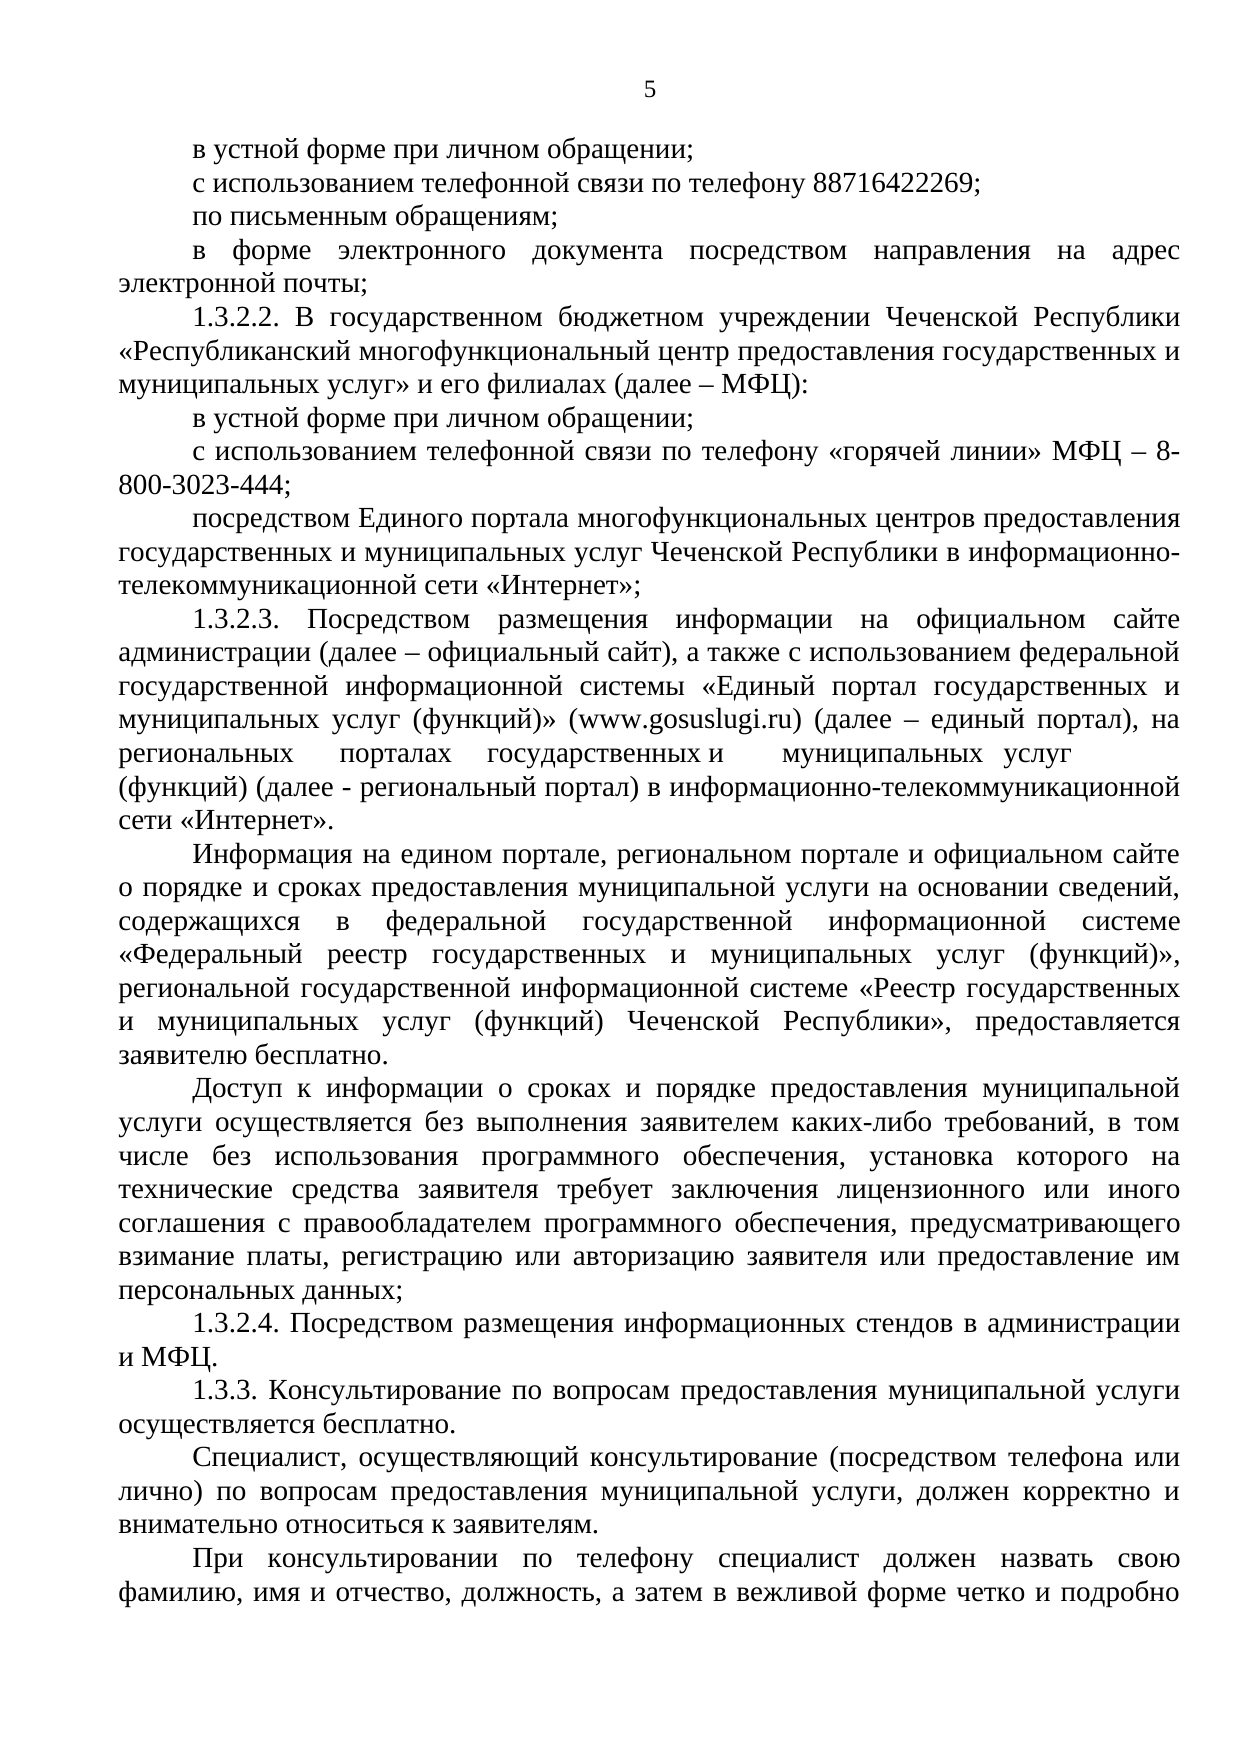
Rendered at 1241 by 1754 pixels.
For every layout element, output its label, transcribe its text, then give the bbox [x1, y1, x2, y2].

text Доступ к информации о сроках и порядке предоставления муниципальной услуги осуществляется без выполнения заявителем каких-либо требований, в том числе без использования программного обеспечения, установка которого на технические средства заявителя требует заключения лицензионного или иного соглашения с правообладателем программного обеспечения, предусматривающего взимание платы, регистрацию или авторизацию заявителя или предоставление им персональных данных; [118, 1071, 1181, 1305]
text 1.3.2.2. В государственном бюджетном учреждении Чеченской Республики «Республиканский многофункциональный центр предоставления государственных и муниципальных услуг» и его филиалах (далее – МФЦ): [118, 299, 1181, 400]
text 1.3.3. Консультирование по вопросам предоставления муниципальной услуги осуществляется бесплатно. [118, 1372, 1181, 1439]
text с использованием телефонной связи по телефону 88716422269; [118, 165, 1181, 198]
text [118, 1540, 1181, 1607]
text с использованием телефонной связи по телефону «горячей линии» МФЦ – 8-800-3023-444; [118, 433, 1181, 500]
text Специалист, осуществляющий консультирование (посредством телефона или лично) по вопросам предоставления муниципальной услуги, должен корректно и внимательно относиться к заявителям. [118, 1439, 1181, 1540]
text в устной форме при личном обращении; [118, 131, 1181, 165]
text Информация на едином портале, региональном портале и официальном сайте о порядке и сроках предоставления муниципальной услуги на основании сведений, содержащихся в федеральной государственной информационной системе «Федеральный реестр государственных и муниципальных услуг (функций)», региональной государственной информационной системе «Реестр государственных и муниципальных услуг (функций) Чеченской Республики», предоставляется заявителю бесплатно. [118, 836, 1181, 1071]
text 1.3.2.3. Посредством размещения информации на официальном сайте администрации (далее – официальный сайт), а также с использованием федеральной государственной информационной системы «Единый портал государственных и муниципальных услуг (функций)» (www.gosuslugi.ru) (далее – единый портал), на региональных порталах государственных и муниципальных услуг (функций) (далее - региональный портал) в информационно-телекоммуникационной сети «Интернет». [118, 601, 1181, 836]
text 1.3.2.4. Посредством размещения информационных стендов в администрации и МФЦ. [118, 1305, 1181, 1372]
text посредством Единого портала многофункциональных центров предоставления государственных и муниципальных услуг Чеченской Республики в информационно-телекоммуникационной сети «Интернет»; [118, 500, 1181, 601]
text по письменным обращениям; [118, 198, 1181, 232]
text в форме электронного документа посредством направления на адрес электронной почты; [118, 232, 1181, 299]
text в устной форме при личном обращении; [118, 400, 1181, 433]
